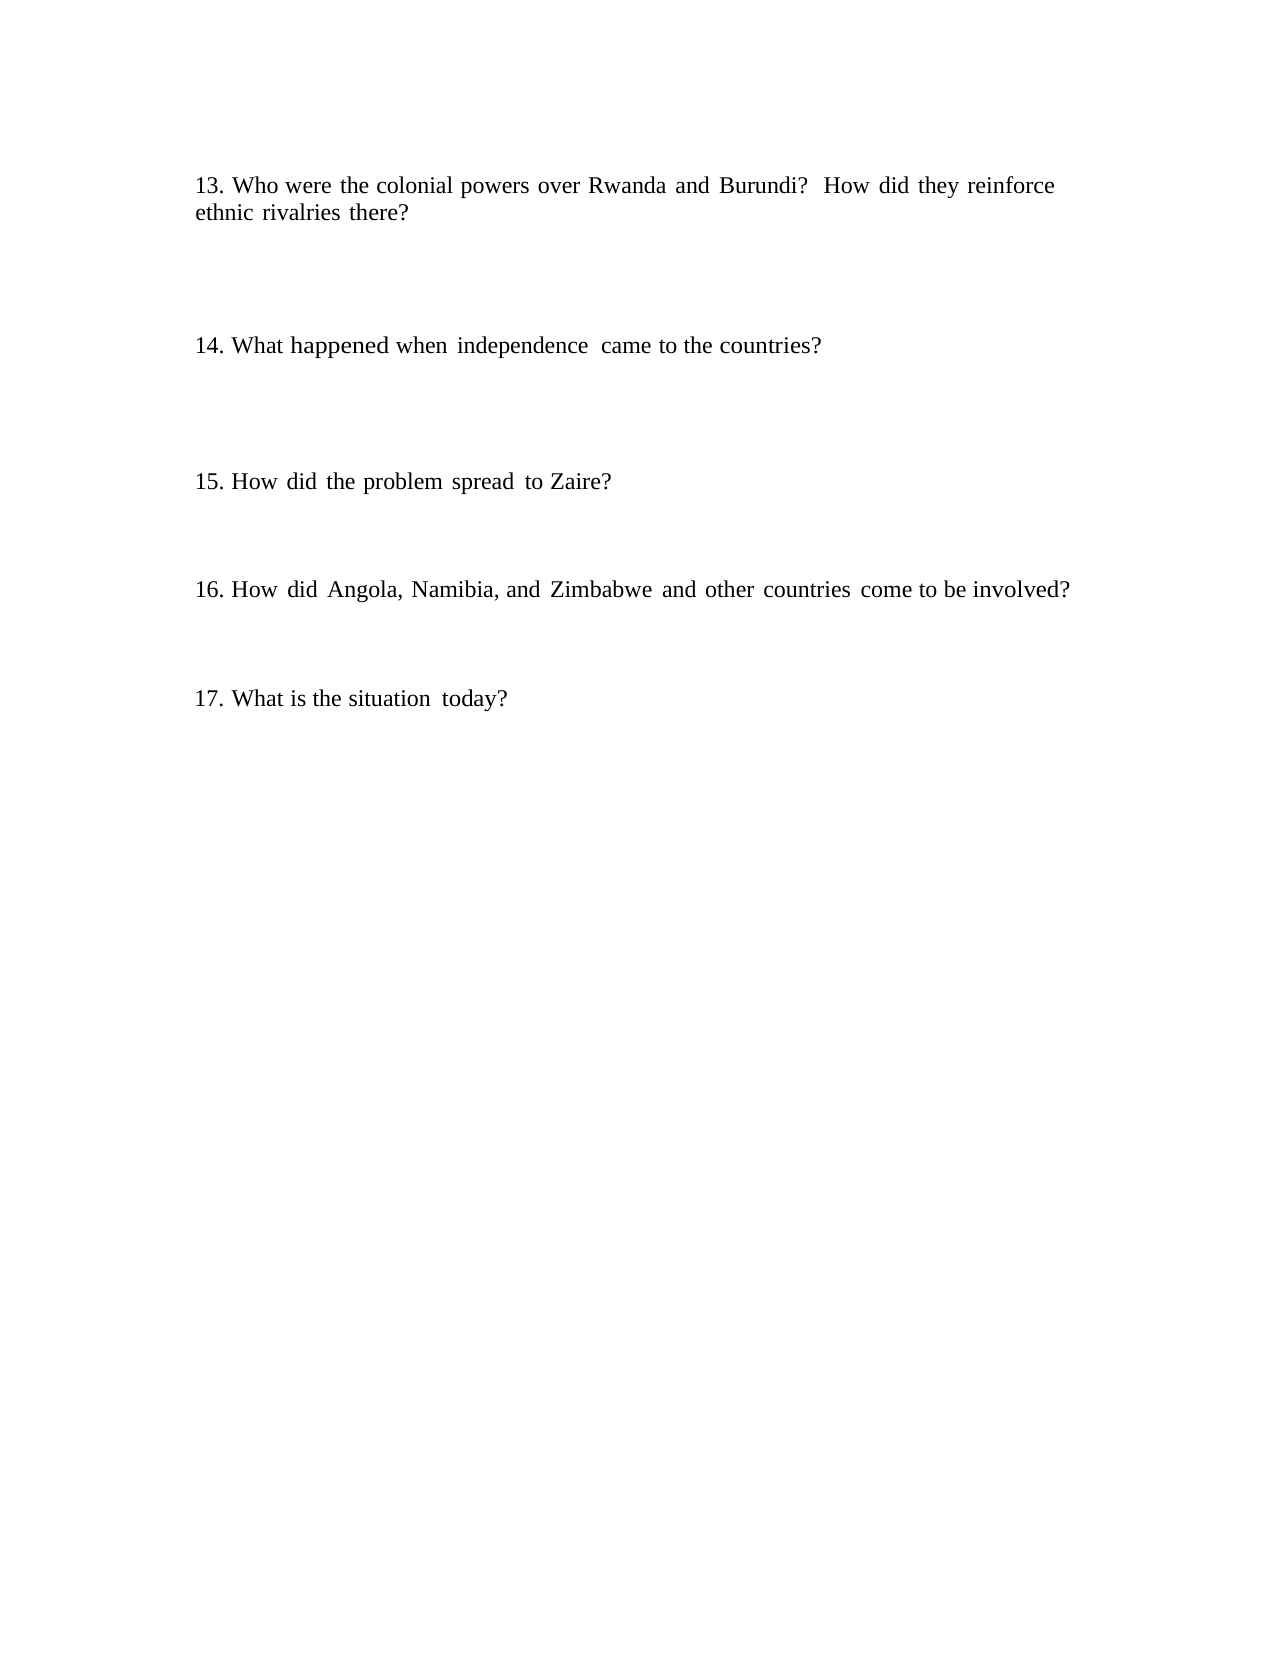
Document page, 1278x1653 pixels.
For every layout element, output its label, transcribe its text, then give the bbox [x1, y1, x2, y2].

text 14. What happened when independence came to the countries? [194, 331, 1100, 359]
text 15. How did the problem spread to Zaire? [194, 467, 1100, 494]
text 13. Who were the colonial powers over Rwanda and Burundi? How did they reinforce ethnic rivalries there? [194, 173, 1068, 226]
text 17. What is the situation today? [194, 684, 1100, 711]
text 16. How did Angola, Namibia, and Zimbabwe and other countries come to be involved? [194, 575, 1100, 602]
